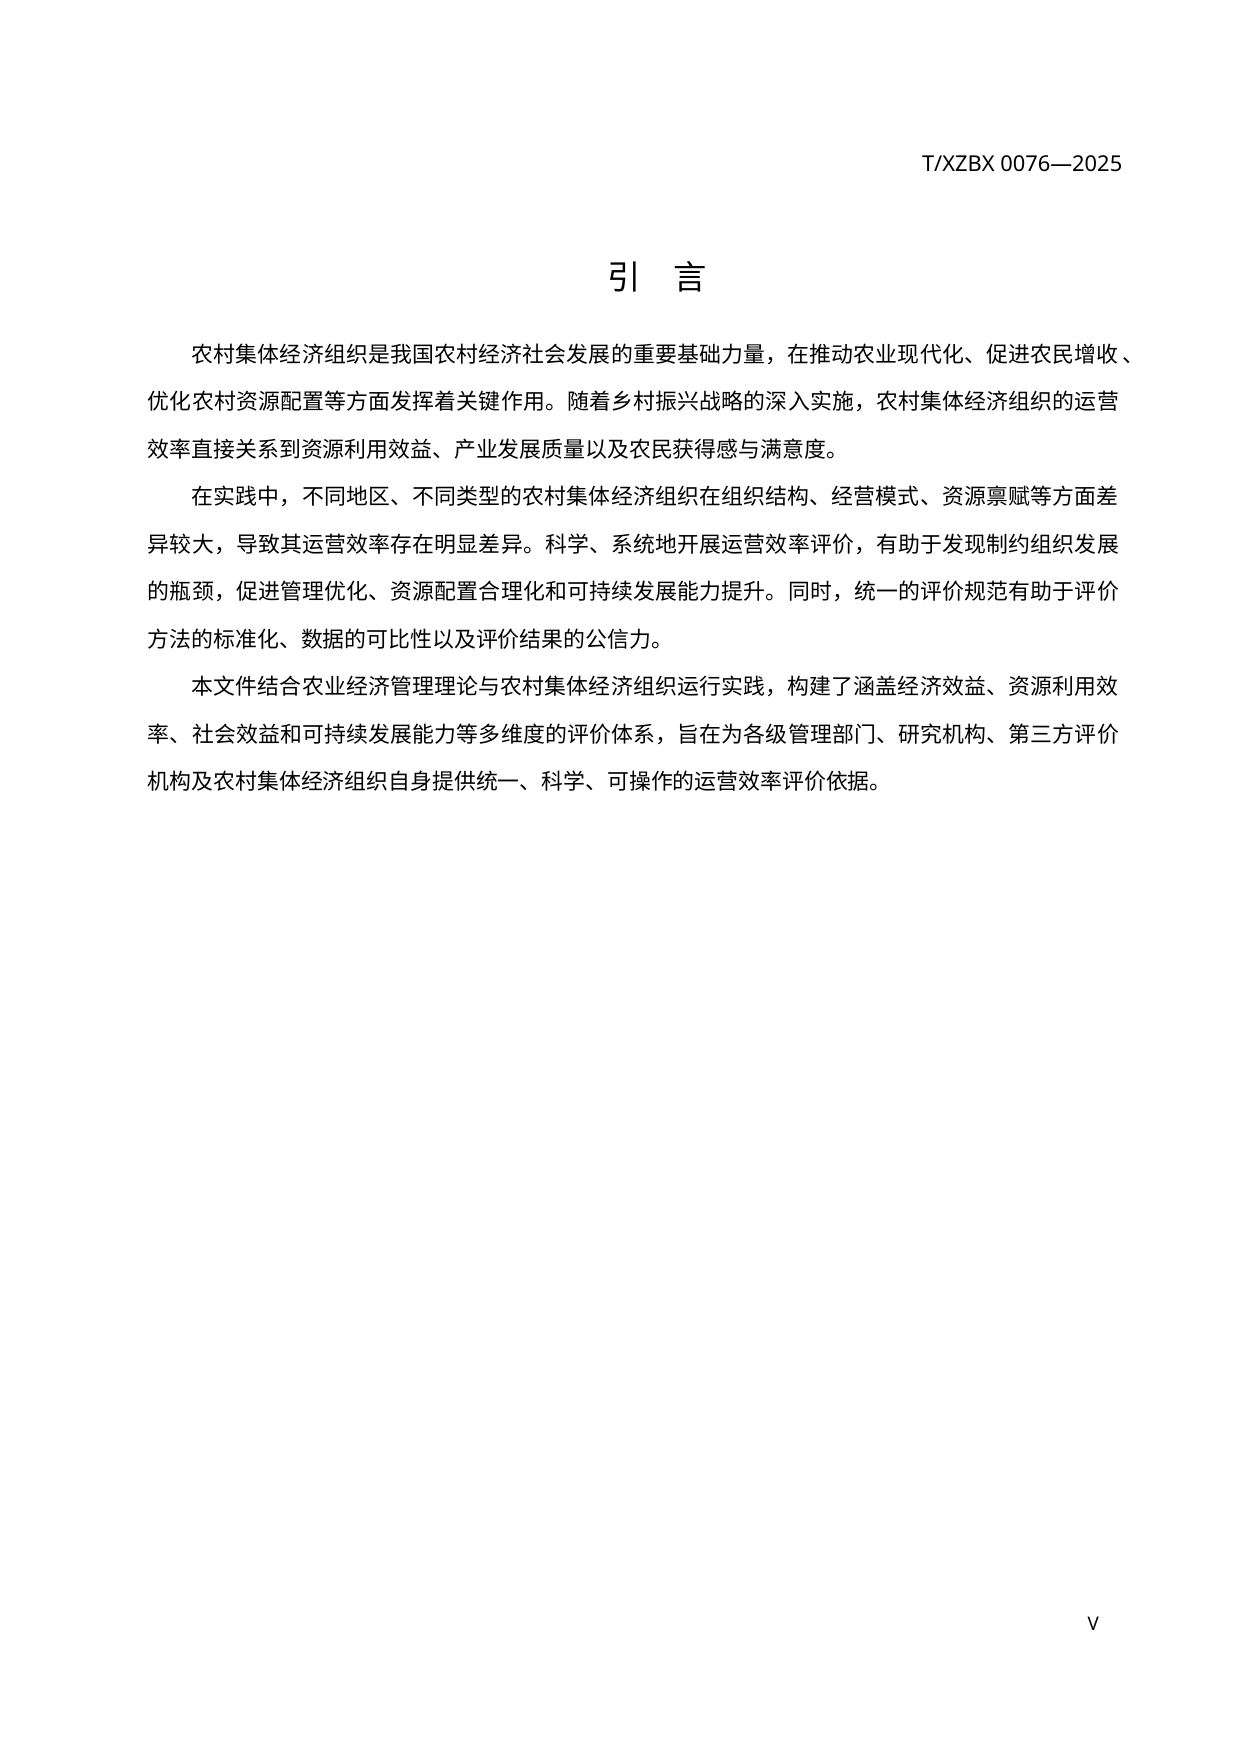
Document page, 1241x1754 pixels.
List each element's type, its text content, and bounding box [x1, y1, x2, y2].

text 在实践中，不同地区、不同类型的农村集体经济组织在组织结构、经营模式、资源禀赋等方面差异较大，导致其运营效率存在明显差异。科学、系统地开展运营效率评价，有助于发现制约组织发展的瓶颈，促进管理优化、资源配置合理化和可持续发展能力提升。同时，统一的评价规范有助于评价方法的标准化、数据的可比性以及评价结果的公信力。 [148, 479, 1122, 653]
text 本文件结合农业经济管理理论与农村集体经济组织运行实践，构建了涵盖经济效益、资源利用效率、社会效益和可持续发展能力等多维度的评价体系，旨在为各级管理部门、研究机构、第三方评价机构及农村集体经济组织自身提供统一、科学、可操作的运营效率评价依据。 [148, 669, 1122, 796]
text 引言 [148, 251, 1122, 299]
text 农村集体经济组织是我国农村经济社会发展的重要基础力量，在推动农业现代化、促进农民增收、优化农村资源配置等方面发挥着关键作用。随着乡村振兴战略的深入实施，农村集体经济组织的运营效率直接关系到资源利用效益、产业发展质量以及农民获得感与满意度。 [148, 337, 1122, 463]
